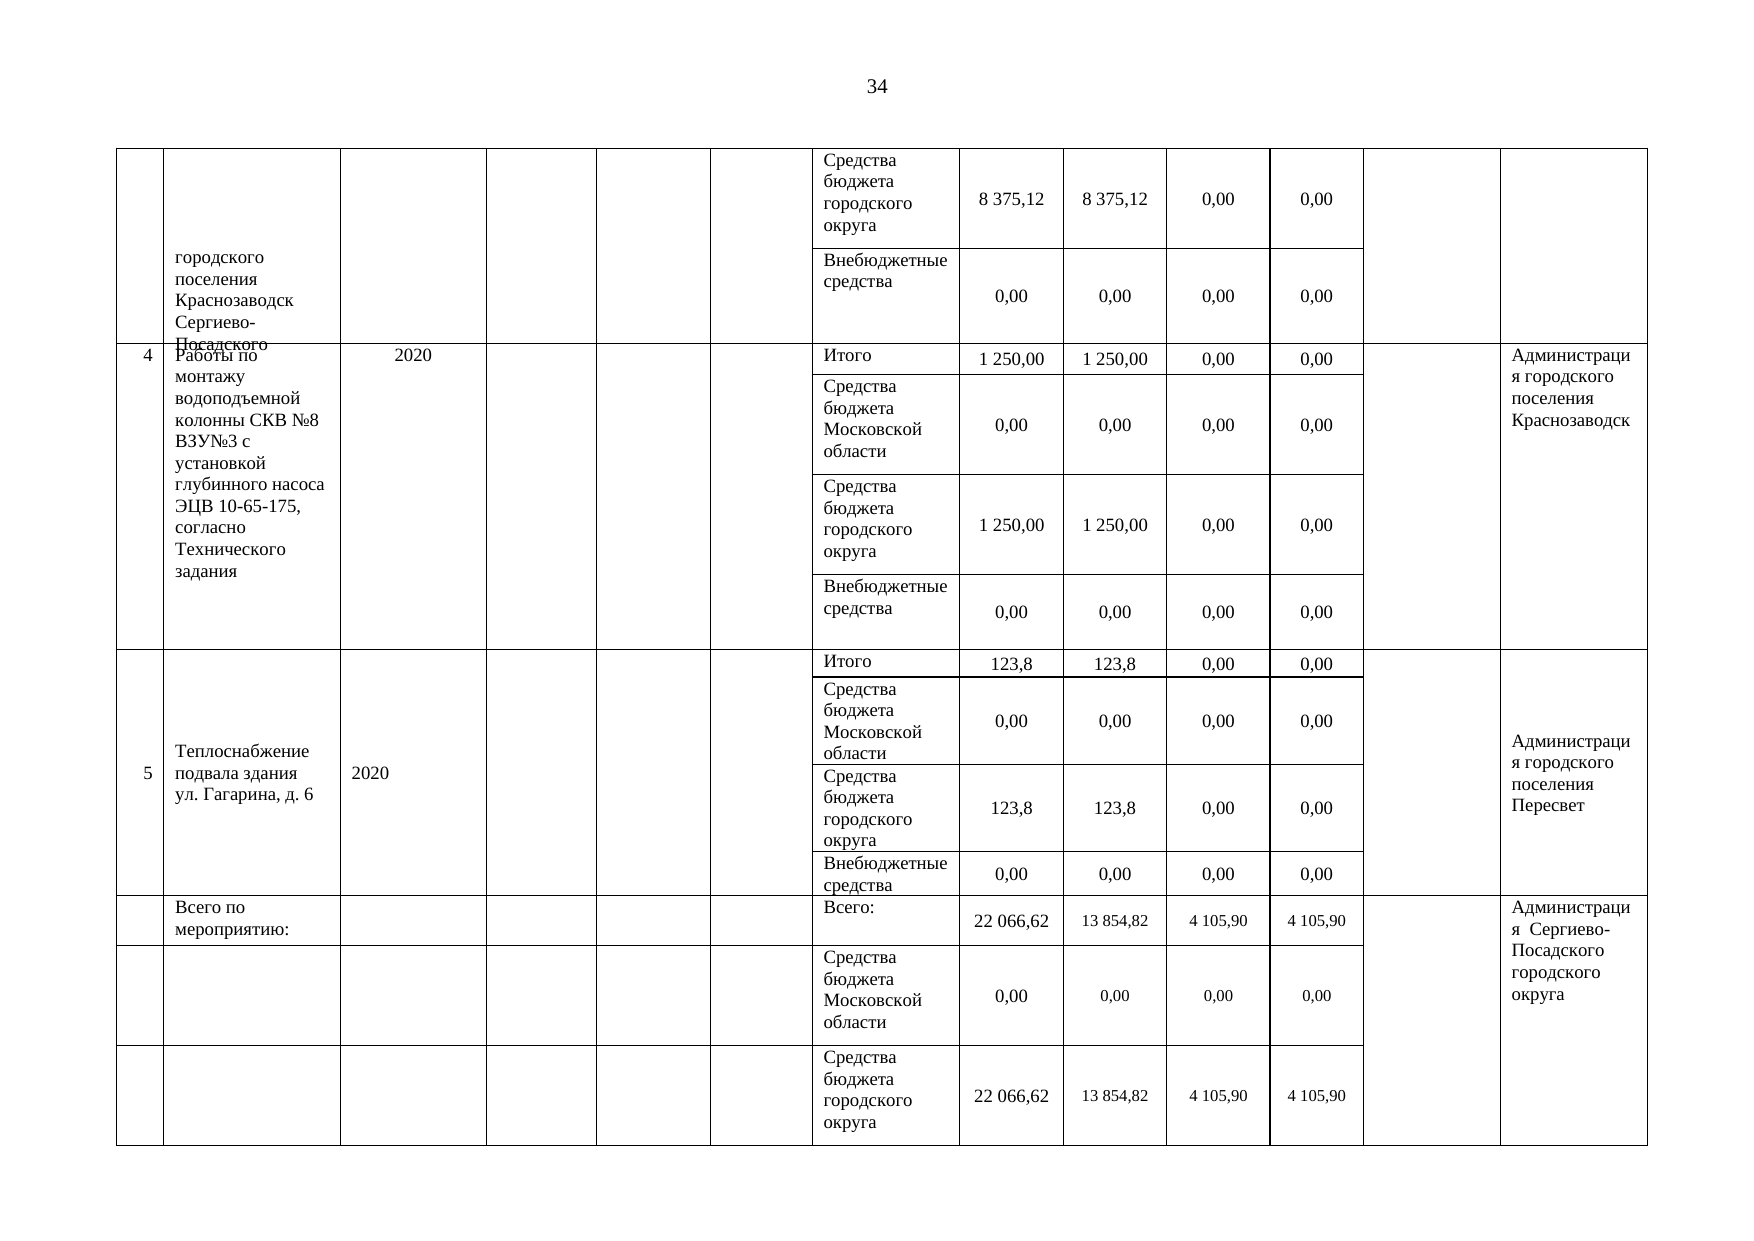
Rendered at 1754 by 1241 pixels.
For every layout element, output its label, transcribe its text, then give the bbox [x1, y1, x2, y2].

table_cell Средства бюджета городского округа [813, 475, 959, 574]
table_cell 1 250,00 [1064, 475, 1166, 574]
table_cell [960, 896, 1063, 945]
table_cell Внебюджетные средства [813, 249, 959, 343]
table_cell 1 250,00 [1064, 344, 1166, 374]
table_cell 0,00 [1271, 344, 1363, 374]
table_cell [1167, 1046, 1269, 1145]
table_cell 1 250,00 [960, 344, 1063, 374]
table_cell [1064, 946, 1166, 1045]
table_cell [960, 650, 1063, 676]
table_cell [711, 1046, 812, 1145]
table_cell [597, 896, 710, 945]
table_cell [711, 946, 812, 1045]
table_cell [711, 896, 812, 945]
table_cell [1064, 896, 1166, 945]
table_cell 2020 [341, 344, 486, 649]
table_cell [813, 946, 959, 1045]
table_cell [711, 344, 812, 649]
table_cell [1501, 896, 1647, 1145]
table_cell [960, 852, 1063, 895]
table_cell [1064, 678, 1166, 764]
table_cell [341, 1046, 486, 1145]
table_cell [487, 344, 596, 649]
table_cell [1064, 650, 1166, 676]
table_cell 0,00 [1271, 149, 1363, 248]
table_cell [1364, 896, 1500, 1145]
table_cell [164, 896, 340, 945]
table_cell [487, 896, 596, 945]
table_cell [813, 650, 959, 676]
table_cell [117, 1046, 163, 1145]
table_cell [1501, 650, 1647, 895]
table_cell 8 375,12 [1064, 149, 1166, 248]
table_cell 0,00 [1271, 575, 1363, 649]
table_cell 0,00 [1271, 475, 1363, 574]
table_cell 0,00 [1064, 575, 1166, 649]
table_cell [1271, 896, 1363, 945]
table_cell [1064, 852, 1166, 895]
table_cell Работы по монтажу водоподъемной колонны СКВ №8 ВЗУ№3 с установкой глубинного насоса ЭЦВ 10-65-175, согласно Технического задания [164, 344, 340, 649]
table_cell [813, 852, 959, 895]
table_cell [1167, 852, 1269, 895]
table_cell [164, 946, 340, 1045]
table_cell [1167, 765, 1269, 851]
table_cell 0,00 [960, 375, 1063, 474]
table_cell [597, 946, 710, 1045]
table_cell 1 250,00 [960, 475, 1063, 574]
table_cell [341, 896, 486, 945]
table_cell 0,00 [1064, 375, 1166, 474]
table_cell 0,00 [1064, 249, 1166, 343]
table_cell 0,00 [1167, 249, 1269, 343]
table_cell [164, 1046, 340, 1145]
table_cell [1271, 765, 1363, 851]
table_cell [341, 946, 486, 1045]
table_cell 0,00 [960, 575, 1063, 649]
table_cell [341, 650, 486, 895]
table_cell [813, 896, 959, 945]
table_cell 8 375,12 [960, 149, 1063, 248]
table_cell 0,00 [1271, 249, 1363, 343]
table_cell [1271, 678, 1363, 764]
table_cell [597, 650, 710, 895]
table_cell [1364, 344, 1500, 649]
table_cell 0,00 [1167, 575, 1269, 649]
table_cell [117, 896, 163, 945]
table_cell [597, 344, 710, 649]
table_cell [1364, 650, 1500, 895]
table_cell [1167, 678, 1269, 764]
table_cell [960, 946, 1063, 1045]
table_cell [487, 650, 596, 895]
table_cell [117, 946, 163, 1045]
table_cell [1501, 344, 1647, 649]
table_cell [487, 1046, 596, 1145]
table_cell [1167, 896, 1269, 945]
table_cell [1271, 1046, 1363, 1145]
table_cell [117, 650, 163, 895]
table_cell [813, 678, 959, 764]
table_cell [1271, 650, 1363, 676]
table_cell 0,00 [1167, 344, 1269, 374]
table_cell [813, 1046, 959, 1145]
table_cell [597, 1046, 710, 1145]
table_cell 4 [117, 344, 163, 649]
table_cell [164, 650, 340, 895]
table_cell 0,00 [1167, 149, 1269, 248]
table_cell Средства бюджета Московской области [813, 375, 959, 474]
table_cell 0,00 [960, 249, 1063, 343]
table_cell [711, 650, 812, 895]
table_cell 0,00 [1271, 375, 1363, 474]
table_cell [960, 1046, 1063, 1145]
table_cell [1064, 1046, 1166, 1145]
table_cell Средства бюджета городского округа [813, 149, 959, 248]
table_cell Итого [813, 344, 959, 374]
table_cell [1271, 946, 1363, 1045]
table_cell Внебюджетные средства [813, 575, 959, 649]
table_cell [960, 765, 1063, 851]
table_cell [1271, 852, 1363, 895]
table_cell 0,00 [1167, 375, 1269, 474]
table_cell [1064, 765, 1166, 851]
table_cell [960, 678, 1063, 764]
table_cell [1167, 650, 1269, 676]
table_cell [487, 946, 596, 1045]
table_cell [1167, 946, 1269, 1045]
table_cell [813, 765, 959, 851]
table_cell 0,00 [1167, 475, 1269, 574]
